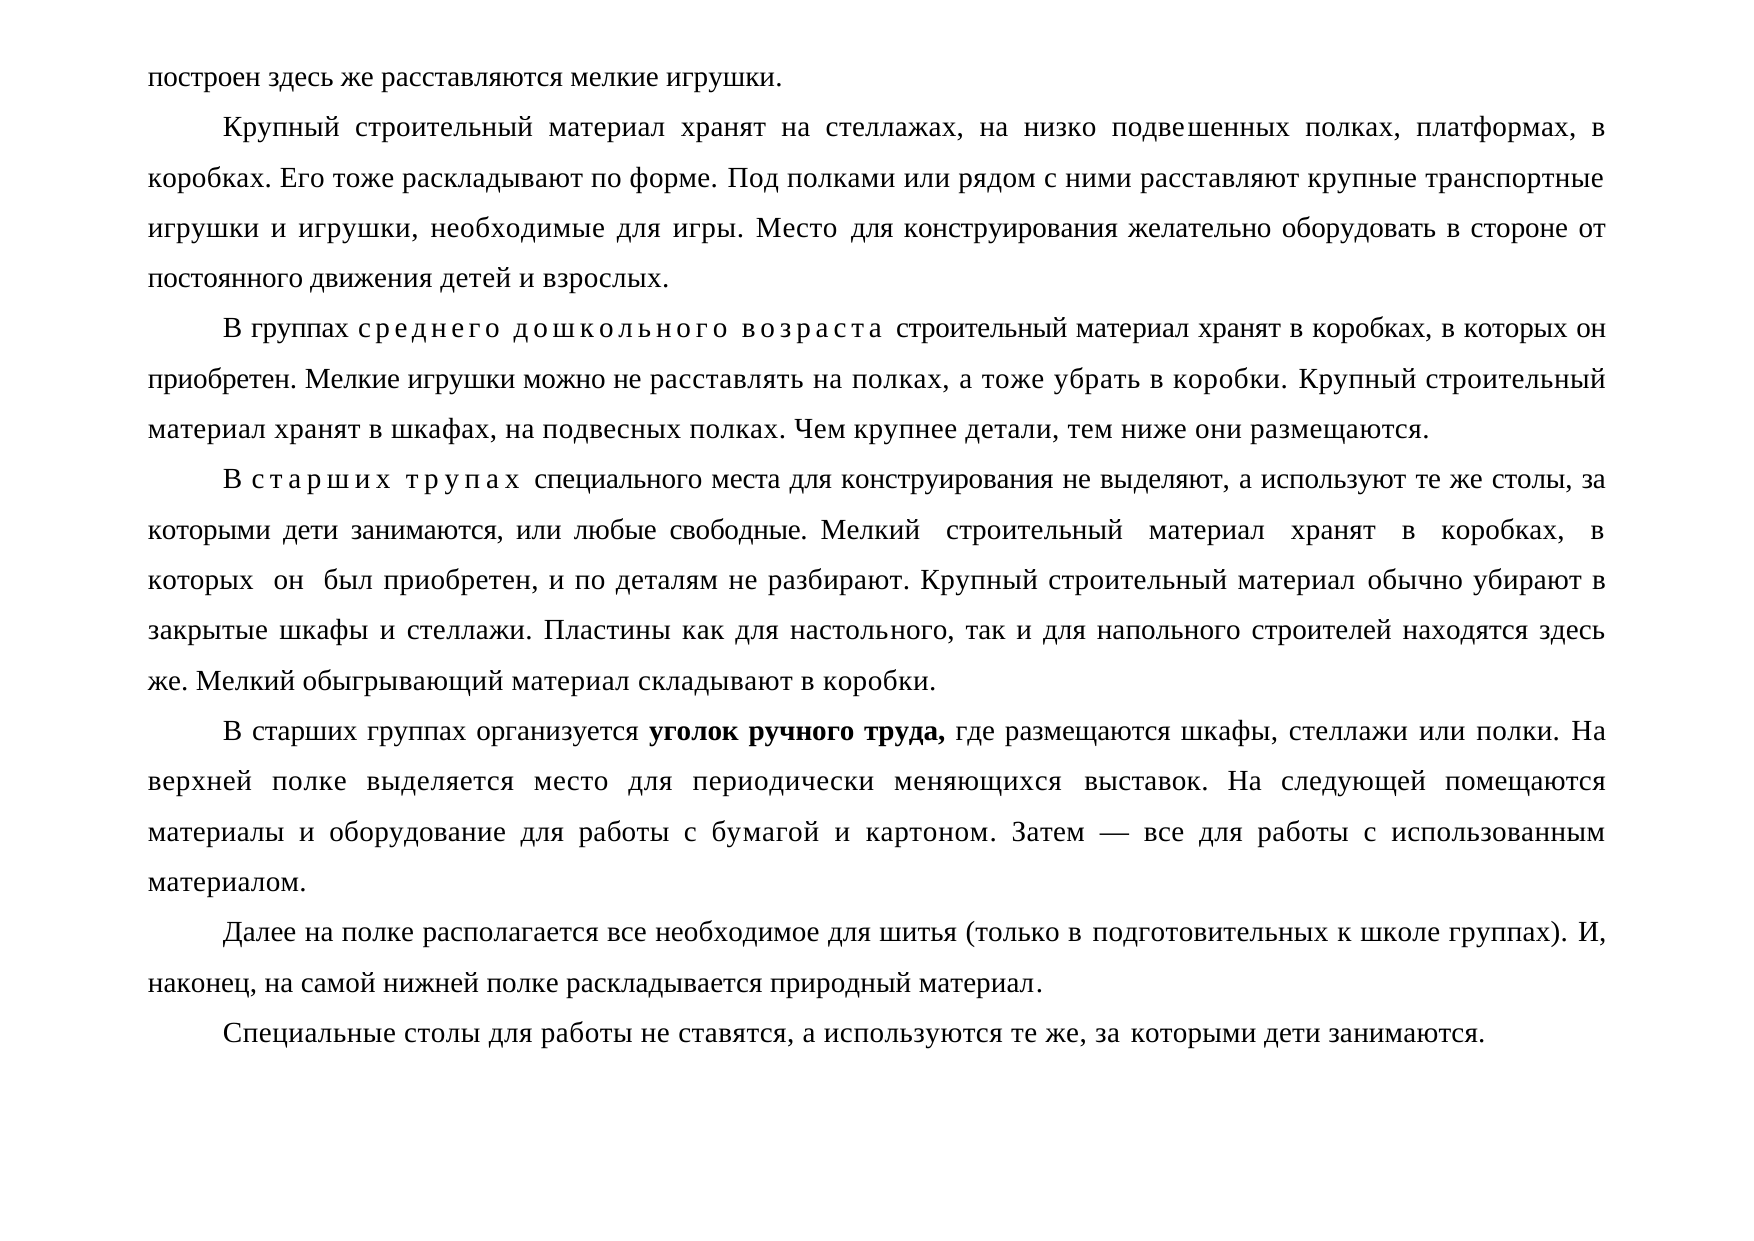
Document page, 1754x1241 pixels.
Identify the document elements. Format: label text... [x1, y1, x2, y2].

text В группах среднего дошкольного возраста строительный материал хранят в коробках, в которых он приобретен. Мелкие игрушки можно не расставлять на полках, а тоже убрать в коробки. Крупный строительный материал хранят в шкафах, на подвесных полках. Чем крупнее детали, тем ниже они размещаются. [148, 311, 1606, 445]
text Крупный строительный материал хранят на стеллажах, на низко подвешенных полках, платформах, в коробках. Его тоже раскладывают по форме. Под полками или рядом с ними расставляют крупные транспортные игрушки и игрушки, необходимые для игры. Место для конструирования желательно оборудовать в стороне от постоянного движения детей и взрослых. [148, 109, 1606, 294]
text В старших трупах специального места для конструирования не выделяют, а используют те же столы, за которыми дети занимаются, или любые свободные. Мелкий строительный материал хранят в коробках, в которых он был приобретен, и по деталям не разбирают. Крупный строительный материал обычно убирают в закрытые шкафы и стеллажи. Пластины как для настольного, так и для напольного строителей находятся здесь же. Мелкий обыгрывающий материал складывают в коробки. [148, 462, 1606, 696]
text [148, 59, 1606, 93]
text Специальные столы для работы не ставятся, а используются те же, за которыми дети занимаются. [148, 1015, 1606, 1048]
text В старших группах организуется уголок ручного труда, где размещаются шкафы, стеллажи или полки. На верхней полке выделяется место для периодически меняющихся выставок. На следующей помещаются материалы и оборудование для работы с бумагой и картоном. Затем — все для работы с использованным материалом. [148, 713, 1606, 898]
text Далее на полке располагается все необходимое для шитья (только в подготовительных к школе группах). И, наконец, на самой нижней полке раскладывается природный материал. [148, 914, 1606, 998]
